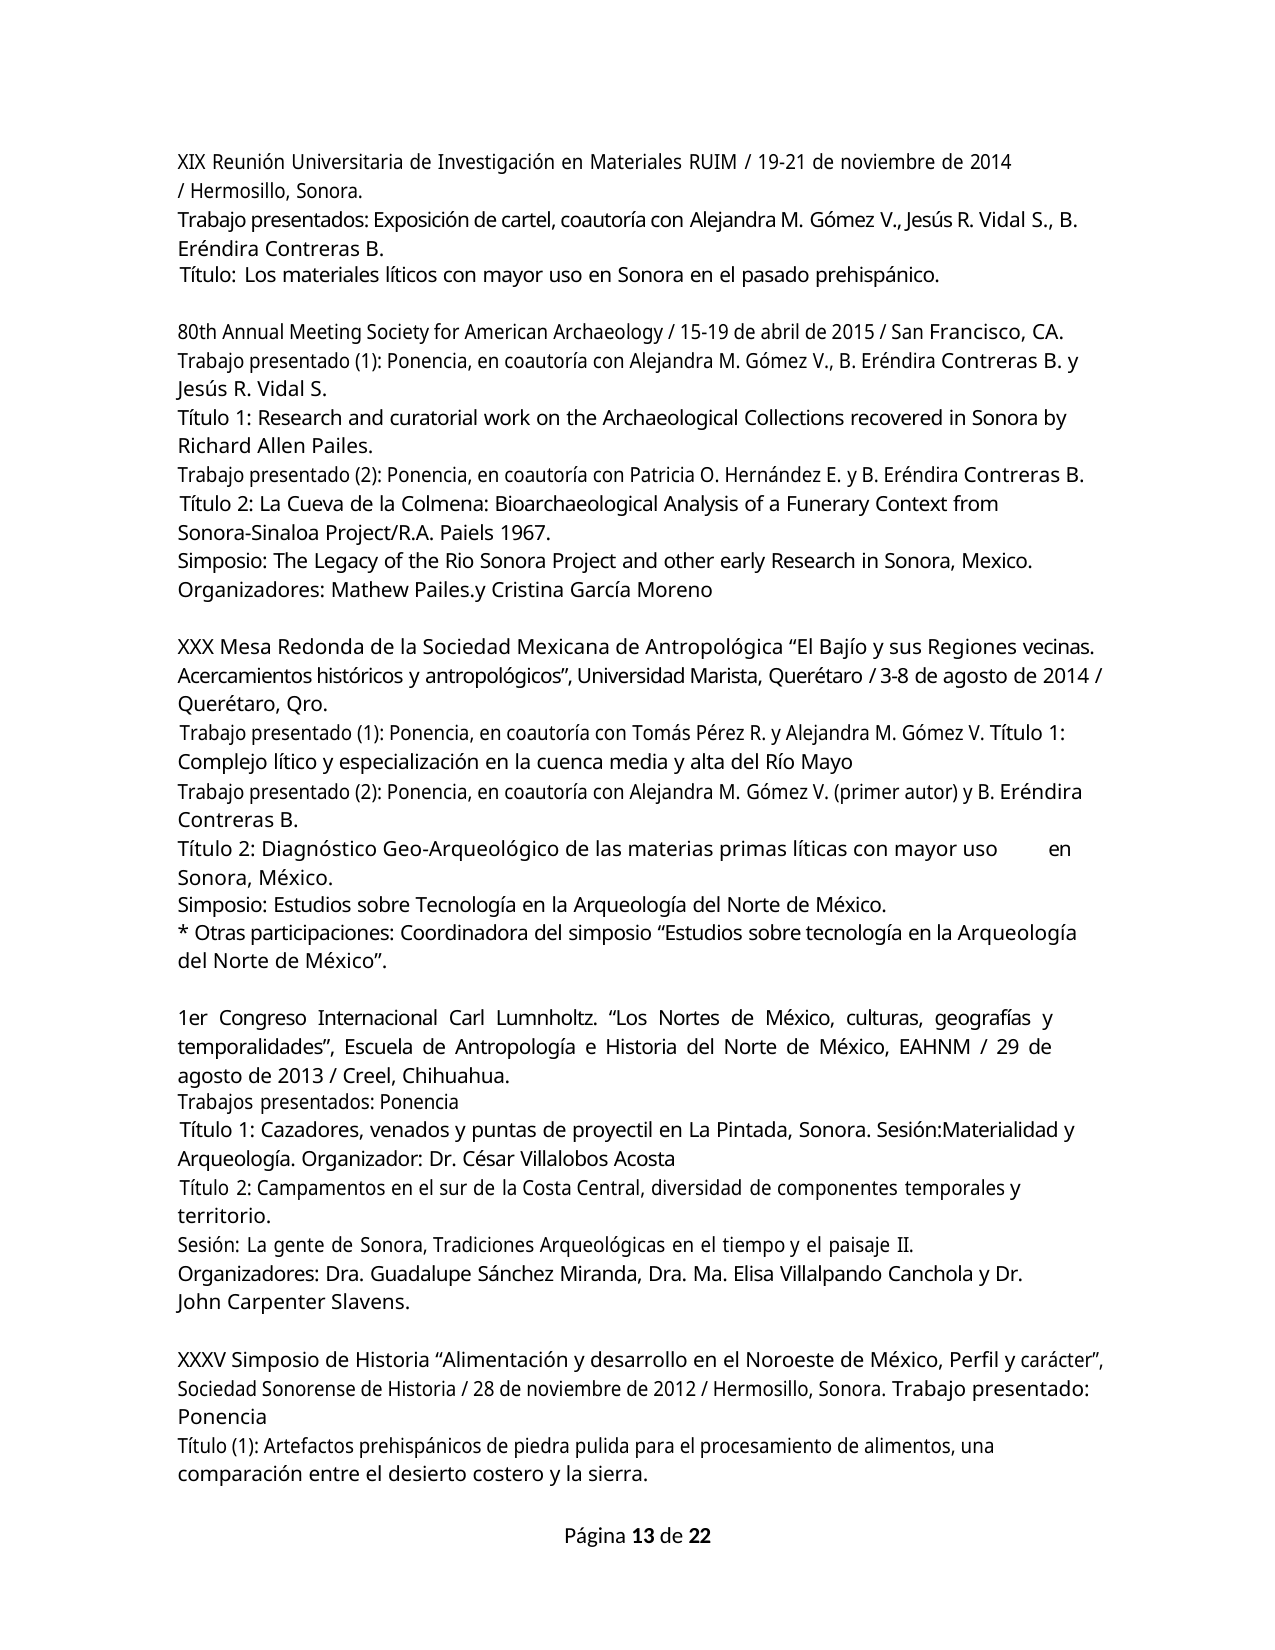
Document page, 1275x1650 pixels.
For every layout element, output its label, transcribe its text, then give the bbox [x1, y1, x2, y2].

text Trabajo presentado (1): Ponencia, en coautoría con Tomás Pérez R. y Alejandra M. Gómez V. Título 1: Complejo lítico y especialización en la cuenca media y alta del Río Mayo [177, 718, 1086, 776]
text XXX Mesa Redonda de la Sociedad Mexicana de Antropológica “El Bajío y sus Regiones vecinas. Acercamientos históricos y antropológicos”, Universidad Marista, Querétaro / 3-8 de agosto de 2014 / Querétaro, Qro. [177, 632, 1125, 718]
text Título 2: La Cueva de la Colmena: Bioarchaeological Analysis of a Funerary Context from Sonora-Sinaloa Project/R.A. Paiels 1967. [177, 489, 1044, 546]
text Título 2: Campamentos en el sur de la Costa Central, diversidad de componentes temporales y territorio. [177, 1173, 1080, 1230]
text Trabajo presentado (2): Ponencia, en coautoría con Patricia O. Hernández E. y B. Eréndira Contreras B. [177, 460, 1125, 489]
text 80th Annual Meeting Society for American Archaeology / 15-19 de abril de 2015 / San Francisco, CA. [177, 317, 1086, 346]
text Simposio: The Legacy of the Rio Sonora Project and other early Research in Sonora, Mexico. Organizadores: Mathew Pailes.y Cristina García Moreno [177, 546, 1125, 603]
text XIX Reunión Universitaria de Investigación en Materiales RUIM / 19-21 de noviembre de 2014 [177, 147, 1125, 176]
text 1er Congreso Internacional Carl Lumnholtz. “Los Nortes de México, culturas, geografías y temporalidades”, Escuela de Antropología e Historia del Norte de México, EAHNM / 29 de agosto de 2013 / Creel, Chihuahua. [177, 1003, 1053, 1089]
text Trabajo presentados: Exposición de cartel, coautoría con Alejandra M. Gómez V., Jesús R. Vidal S., B. Eréndira Contreras B. [177, 205, 1086, 262]
text Título: Los materiales líticos con mayor uso en Sonora en el pasado prehispánico. [179, 262, 1125, 287]
text XXXV Simposio de Historia “Alimentación y desarrollo en el Noroeste de México, Perfil y carácter”, Sociedad Sonorense de Historia / 28 de noviembre de 2012 / Hermosillo, Sonora. Trabajo presentado: Ponencia [177, 1345, 1125, 1431]
text Trabajo presentado (1): Ponencia, en coautoría con Alejandra M. Gómez V., B. Eréndira Contreras B. y Jesús R. Vidal S. [177, 346, 1086, 403]
text Organizadores: Dra. Guadalupe Sánchez Miranda, Dra. Ma. Elisa Villalpando Canchola y Dr. John Carpenter Slavens. [177, 1259, 1069, 1316]
text Título 1: Cazadores, venados y puntas de proyectil en La Pintada, Sonora. Sesión:Materialidad y Arqueología. Organizador: Dr. César Villalobos Acosta [177, 1115, 1086, 1172]
text Título (1): Artefactos prehispánicos de piedra pulida para el procesamiento de alimentos, una comparación entre el desierto costero y la sierra. [177, 1431, 1125, 1488]
text * Otras participaciones: Coordinadora del simposio “Estudios sobre tecnología en la Arqueología del Norte de México”. [177, 918, 1086, 975]
text Título 1: Research and curatorial work on the Archaeological Collections recovered in Sonora by Richard Allen Pailes. [177, 403, 1104, 460]
text Trabajo presentado (2): Ponencia, en coautoría con Alejandra M. Gómez V. (primer autor) y B. Eréndira Contreras B. [177, 777, 1125, 834]
text / Hermosillo, Sonora. [177, 176, 1125, 204]
text Trabajos presentados: Ponencia [177, 1089, 1125, 1114]
text Simposio: Estudios sobre Tecnología en la Arqueología del Norte de México. [177, 893, 1125, 918]
text Sesión: La gente de Sonora, Tradiciones Arqueológicas en el tiempo y el paisaje II. [177, 1230, 1125, 1258]
text Título 2: Diagnóstico Geo-Arqueológico de las materias primas líticas con mayor uso en Sonora, México. [177, 834, 1072, 892]
